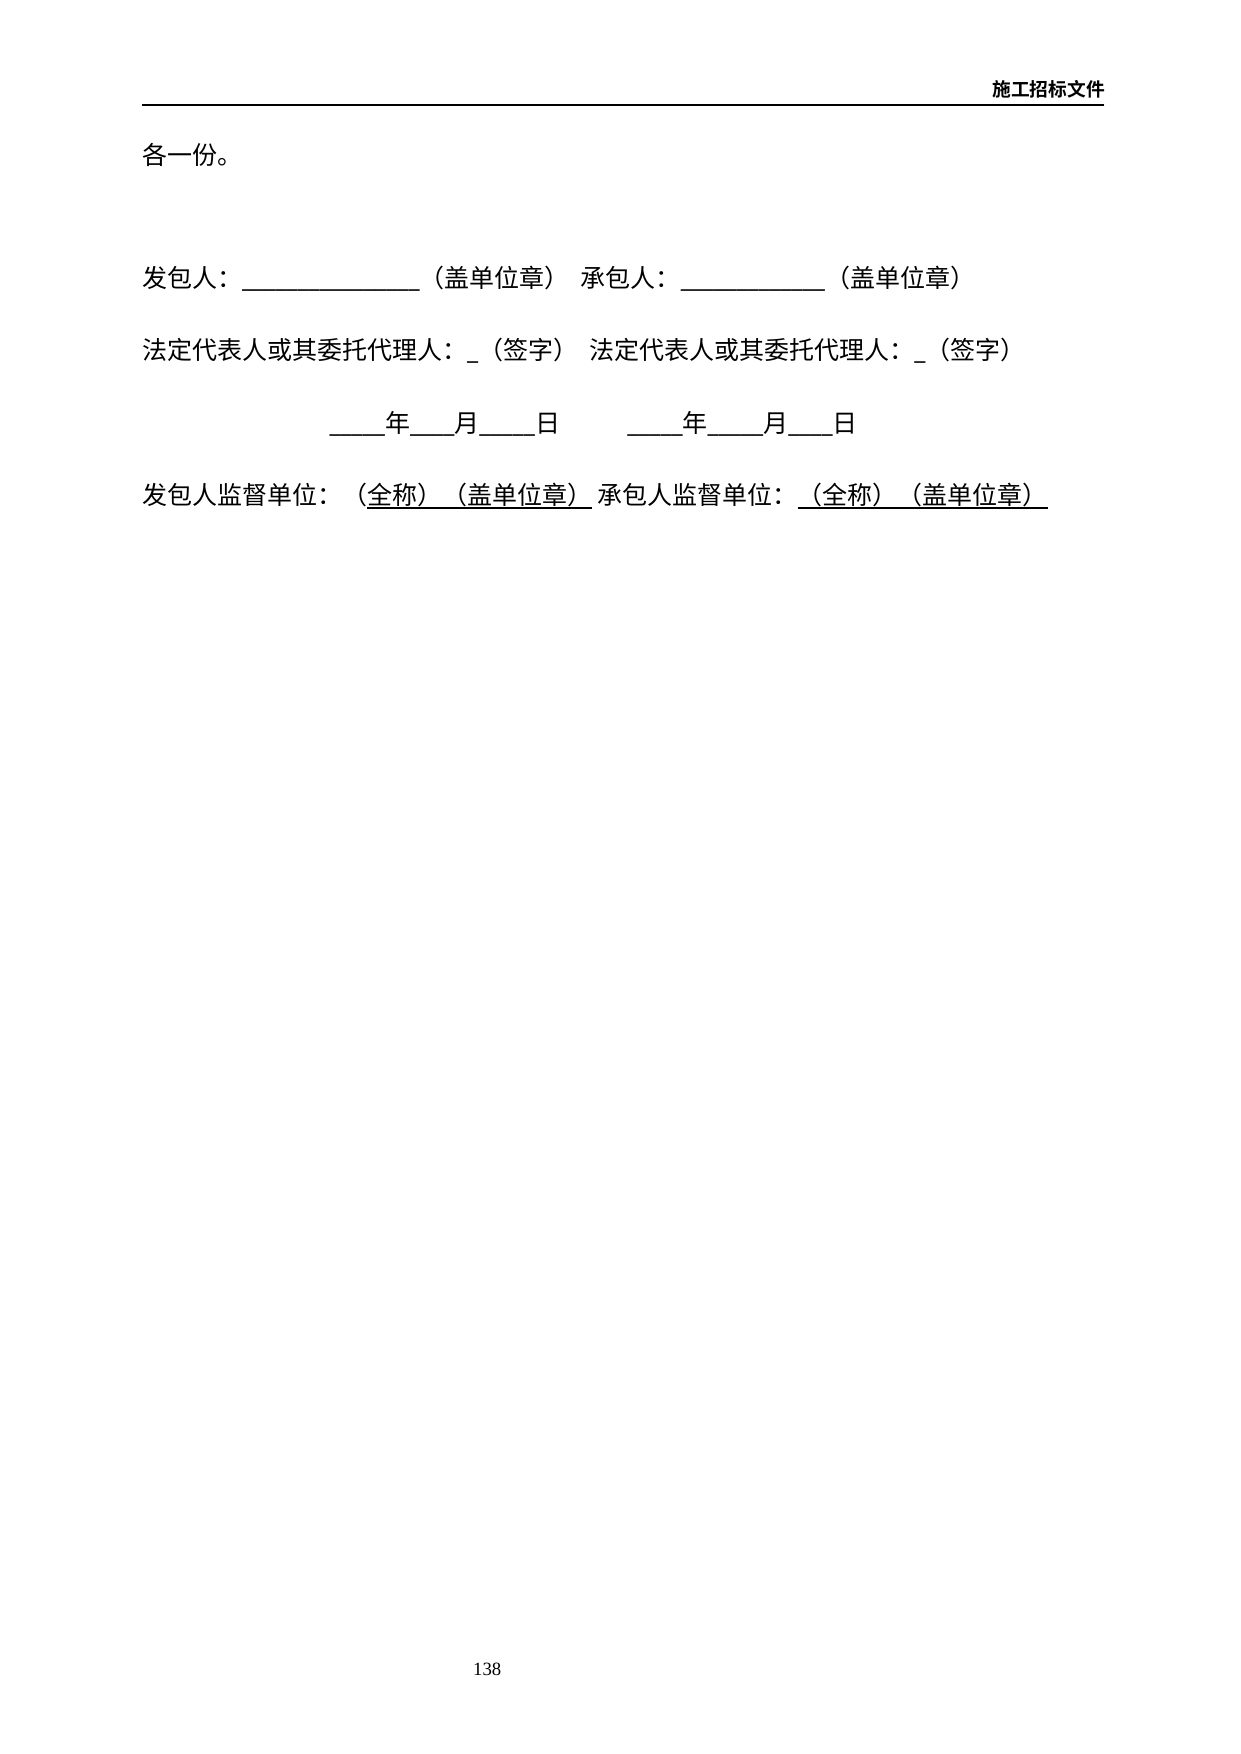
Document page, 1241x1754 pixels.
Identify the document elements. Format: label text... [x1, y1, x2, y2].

text _____年____月_____日 _____年_____月____日 [142, 403, 1104, 439]
text 发包人监督单位：（全称）（盖单位章） 承包人监督单位：（全称）（盖单位章）附件三：安全生产合同 [142, 476, 1104, 512]
text 发包人：________________（盖单位章） 承包人：_____________（盖单位章） [142, 258, 1104, 294]
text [142, 136, 1104, 172]
text 法定代表人或其委托代理人：_（签字） 法定代表人或其委托代理人：_（签字） [142, 331, 1104, 367]
